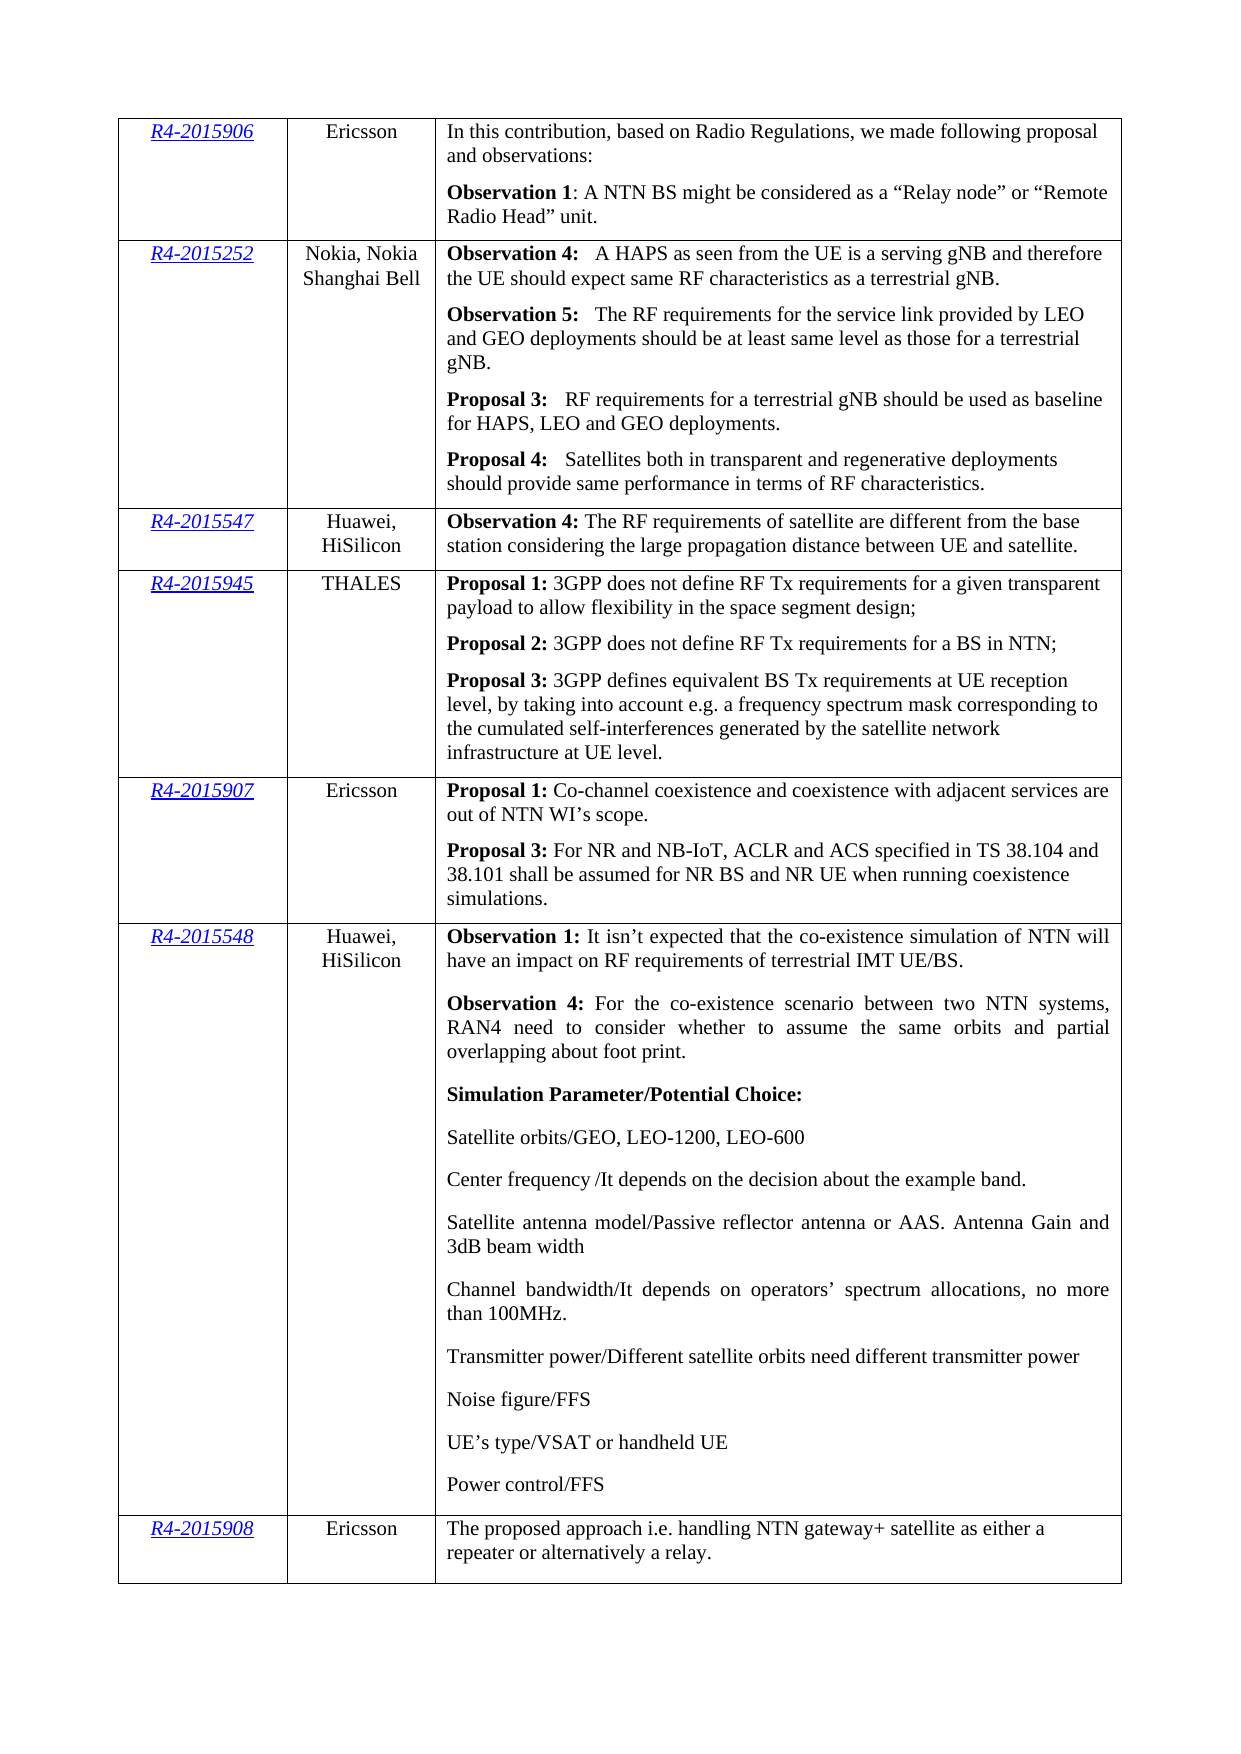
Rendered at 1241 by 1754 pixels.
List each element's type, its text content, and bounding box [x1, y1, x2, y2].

table_cell Ericsson [288, 1516, 435, 1583]
table_cell R4-2015252 [119, 241, 287, 508]
table_cell R4-2015548 [119, 924, 287, 1515]
table_cell Huawei, HiSilicon [288, 924, 435, 1515]
table_cell Huawei, HiSilicon [288, 509, 435, 569]
table_cell Nokia, Nokia Shanghai Bell [288, 241, 435, 508]
table_cell Observation 1: It isn’t expected that the co-existence simulation of NTN will have an impact on RF requirements of terrestrial IMT UE/BS. Observation 4: For the co-existence scenario between two NTN systems, RAN4 need to consider whether to assume the same orbits and partial overlapping about foot print. Simulation Parameter/Potential Choice: Satellite orbits/GEO, LEO-1200, LEO-600 Center frequency /It depends on the decision about the example band. Satellite antenna model/Passive reflector antenna or AAS. Antenna Gain and 3dB beam width Channel bandwidth/It depends on operators’ spectrum allocations, no more than 100MHz. Transmitter power/Different satellite orbits need different transmitter power Noise figure/FFS UE’s type/VSAT or handheld UE Power control/FFS [436, 924, 1121, 1515]
table_cell Ericsson [288, 778, 435, 923]
table_cell R4-2015945 [119, 571, 287, 777]
table_cell R4-2015907 [119, 778, 287, 923]
table_cell R4-2015908 [119, 1516, 287, 1583]
table_cell In this contribution, based on Radio Regulations, we made following proposal and observations: Observation 1: A NTN BS might be considered as a “Relay node” or “Remote Radio Head” unit. [436, 119, 1121, 240]
table_cell THALES [288, 571, 435, 777]
table_cell R4-2015906 [119, 119, 287, 240]
table_cell Observation 4: A HAPS as seen from the UE is a serving gNB and therefore the UE should expect same RF characteristics as a terrestrial gNB. Observation 5: The RF requirements for the service link provided by LEO and GEO deployments should be at least same level as those for a terrestrial gNB. Proposal 3: RF requirements for a terrestrial gNB should be used as baseline for HAPS, LEO and GEO deployments. Proposal 4: Satellites both in transparent and regenerative deployments should provide same performance in terms of RF characteristics. [436, 241, 1121, 508]
table_cell Proposal 1: 3GPP does not define RF Tx requirements for a given transparent payload to allow flexibility in the space segment design; Proposal 2: 3GPP does not define RF Tx requirements for a BS in NTN; Proposal 3: 3GPP defines equivalent BS Tx requirements at UE reception level, by taking into account e.g. a frequency spectrum mask corresponding to the cumulated self-interferences generated by the satellite network infrastructure at UE level. [436, 571, 1121, 777]
table_cell Observation 4: The RF requirements of satellite are different from the base station considering the large propagation distance between UE and satellite. [436, 509, 1121, 569]
table_cell Proposal 1: Co-channel coexistence and coexistence with adjacent services are out of NTN WI’s scope. Proposal 3: For NR and NB-IoT, ACLR and ACS specified in TS 38.104 and 38.101 shall be assumed for NR BS and NR UE when running coexistence simulations. [436, 778, 1121, 923]
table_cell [436, 1516, 1121, 1583]
table_cell Ericsson [288, 119, 435, 240]
table_cell R4-2015547 [119, 509, 287, 569]
